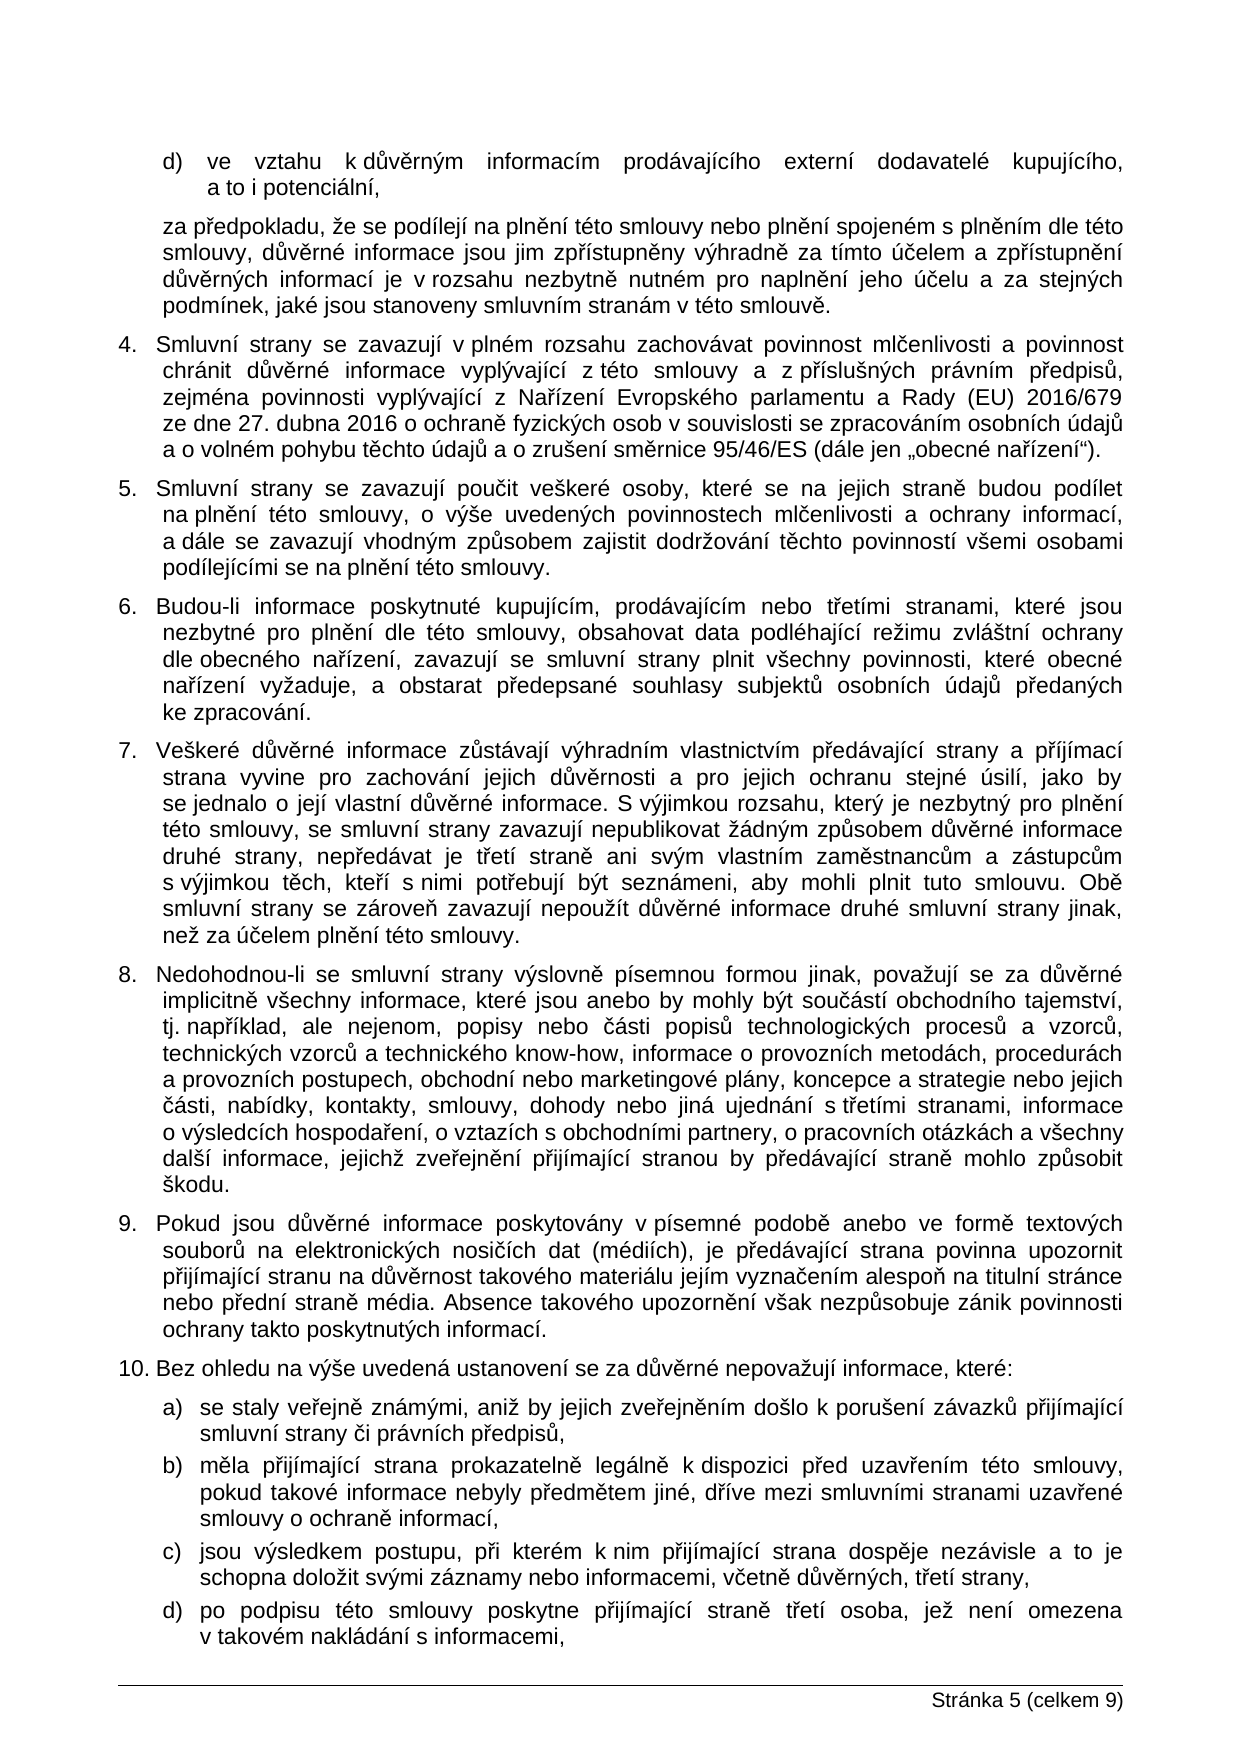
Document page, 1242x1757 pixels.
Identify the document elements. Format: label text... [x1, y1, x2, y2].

list měla přijímající strana prokazatelně legálně k dispozici před uzavřením této smlouvy, pokud takové informace nebyly předmětem jiné, dříve mezi smluvními stranami uzavřené smlouvy o ochraně informací, [162, 1452, 1123, 1531]
list Pokud jsou důvěrné informace poskytovány v písemné podobě anebo ve formě textových souborů na elektronických nosičích dat (médiích), je předávající strana povinna upozornit přijímající stranu na důvěrnost takového materiálu jejím vyznačením alespoň na titulní stránce nebo přední straně média. Absence takového upozornění však nezpůsobuje zánik povinnosti ochrany takto poskytnutých informací. [118, 1210, 1123, 1342]
list se staly veřejně známými, aniž by jejich zveřejněním došlo k porušení závazků přijímající smluvní strany či právních předpisů, [162, 1393, 1123, 1446]
list po podpisu této smlouvy poskytne přijímající straně třetí osoba, jež není omezena v takovém nakládání s informacemi, [162, 1597, 1123, 1649]
text za předpokladu, že se podílejí na plnění této smlouvy nebo plnění spojeném s plněním dle této smlouvy, důvěrné informace jsou jim zpřístupněny výhradně za tímto účelem a zpřístupnění důvěrných informací je v rozsahu nezbytně nutném pro naplnění jeho účelu a za stejných podmínek, jaké jsou stanoveny smluvním stranám v této smlouvě. [162, 213, 1123, 318]
list Budou-li informace poskytnuté kupujícím, prodávajícím nebo třetími stranami, které jsou nezbytné pro plnění dle této smlouvy, obsahovat data podléhající režimu zvláštní ochrany dle obecného nařízení, zavazují se smluvní strany plnit všechny povinnosti, které obecné nařízení vyžaduje, a obstarat předepsané souhlasy subjektů osobních údajů předaných ke zpracování. [118, 593, 1123, 725]
list ve vztahu k důvěrným informacím prodávajícího externí dodavatelé kupujícího, a to i potenciální, [162, 148, 1123, 200]
list Smluvní strany se zavazují poučit veškeré osoby, které se na jejich straně budou podílet na plnění této smlouvy, o výše uvedených povinnostech mlčenlivosti a ochrany informací, a dále se zavazují vhodným způsobem zajistit dodržování těchto povinností všemi osobami podílejícími se na plnění této smlouvy. [118, 475, 1123, 581]
list Nedohodnou-li se smluvní strany výslovně písemnou formou jinak, považují se za důvěrné implicitně všechny informace, které jsou anebo by mohly být součástí obchodního tajemství, tj. například, ale nejenom, popisy nebo části popisů technologických procesů a vzorců, technických vzorců a technického know-how, informace o provozních metodách, procedurách a provozních postupech, obchodní nebo marketingové plány, koncepce a strategie nebo jejich části, nabídky, kontakty, smlouvy, dohody nebo jiná ujednání s třetími stranami, informace o výsledcích hospodaření, o vztazích s obchodními partnery, o pracovních otázkách a všechny další informace, jejichž zveřejnění přijímající stranou by předávající straně mohlo způsobit škodu. [118, 961, 1123, 1198]
list jsou výsledkem postupu, při kterém k nim přijímající strana dospěje nezávisle a to je schopna doložit svými záznamy nebo informacemi, včetně důvěrných, třetí strany, [162, 1538, 1123, 1590]
list Veškeré důvěrné informace zůstávají výhradním vlastnictvím předávající strany a příjímací strana vyvine pro zachování jejich důvěrnosti a pro jejich ochranu stejné úsilí, jako by se jednalo o její vlastní důvěrné informace. S výjimkou rozsahu, který je nezbytný pro plnění této smlouvy, se smluvní strany zavazují nepublikovat žádným způsobem důvěrné informace druhé strany, nepředávat je třetí straně ani svým vlastním zaměstnancům a zástupcům s výjimkou těch, kteří s nimi potřebují být seznámeni, aby mohli plnit tuto smlouvu. Obě smluvní strany se zároveň zavazují nepoužít důvěrné informace druhé smluvní strany jinak, než za účelem plnění této smlouvy. [118, 737, 1123, 948]
list Bez ohledu na výše uvedená ustanovení se za důvěrné nepovažují informace, které: [118, 1354, 1123, 1381]
list Smluvní strany se zavazují v plném rozsahu zachovávat povinnost mlčenlivosti a povinnost chránit důvěrné informace vyplývající z této smlouvy a z příslušných právním předpisů, zejména povinnosti vyplývající z Nařízení Evropského parlamentu a Rady (EU) 2016/679 ze dne 27. dubna 2016 o ochraně fyzických osob v souvislosti se zpracováním osobních údajů a o volném pohybu těchto údajů a o zrušení směrnice 95/46/ES (dále jen „obecné nařízení“). [118, 331, 1123, 463]
